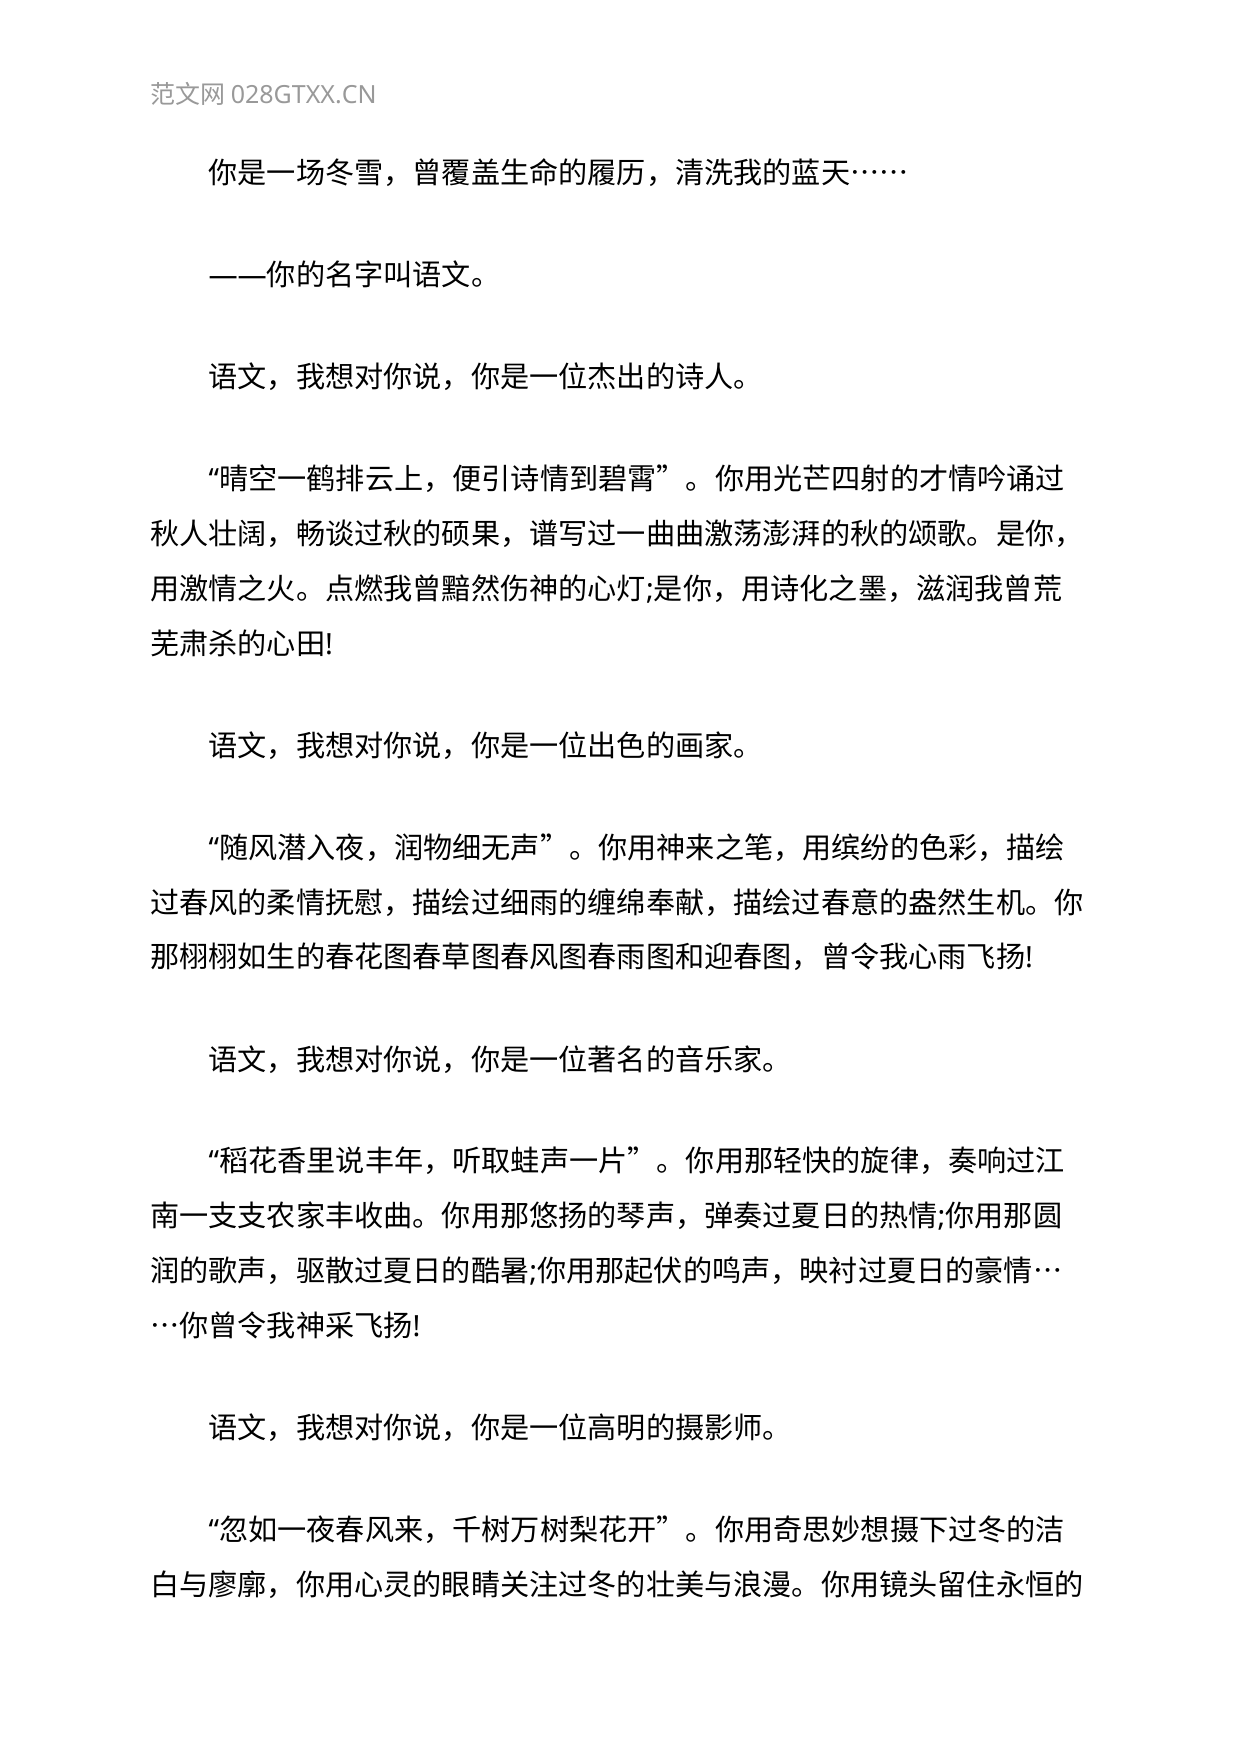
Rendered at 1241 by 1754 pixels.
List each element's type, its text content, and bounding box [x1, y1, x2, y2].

text 语文，我想对你说，你是一位杰出的诗人。 [150, 354, 1090, 396]
text “晴空一鹤排云上，便引诗情到碧霄”。你用光芒四射的才情吟诵过秋人壮阔，畅谈过秋的硕果，谱写过一曲曲激荡澎湃的秋的颂歌。是你，用激情之火。点燃我曾黯然伤神的心灯;是你，用诗化之墨，滋润我曾荒芜肃杀的心田! [150, 456, 1090, 663]
text 语文，我想对你说，你是一位出色的画家。 [150, 722, 1090, 765]
text 语文，我想对你说，你是一位著名的音乐家。 [150, 1036, 1090, 1078]
text “随风潜入夜，润物细无声”。你用神来之笔，用缤纷的色彩，描绘过春风的柔情抚慰，描绘过细雨的缠绵奉献，描绘过春意的盎然生机。你那栩栩如生的春花图春草图春风图春雨图和迎春图，曾令我心雨飞扬! [150, 824, 1090, 976]
text 语文，我想对你说，你是一位高明的摄影师。 [150, 1405, 1090, 1447]
text 你是一场冬雪，曾覆盖生命的履历，清洗我的蓝天…… [150, 150, 1090, 192]
text “稻花香里说丰年，听取蛙声一片”。你用那轻快的旋律，奏响过江南一支支农家丰收曲。你用那悠扬的琴声，弹奏过夏日的热情;你用那圆润的歌声，驱散过夏日的酷暑;你用那起伏的鸣声，映衬过夏日的豪情……你曾令我神采飞扬! [150, 1138, 1090, 1345]
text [150, 1507, 1090, 1604]
text ——你的名字叫语文。 [150, 252, 1090, 294]
